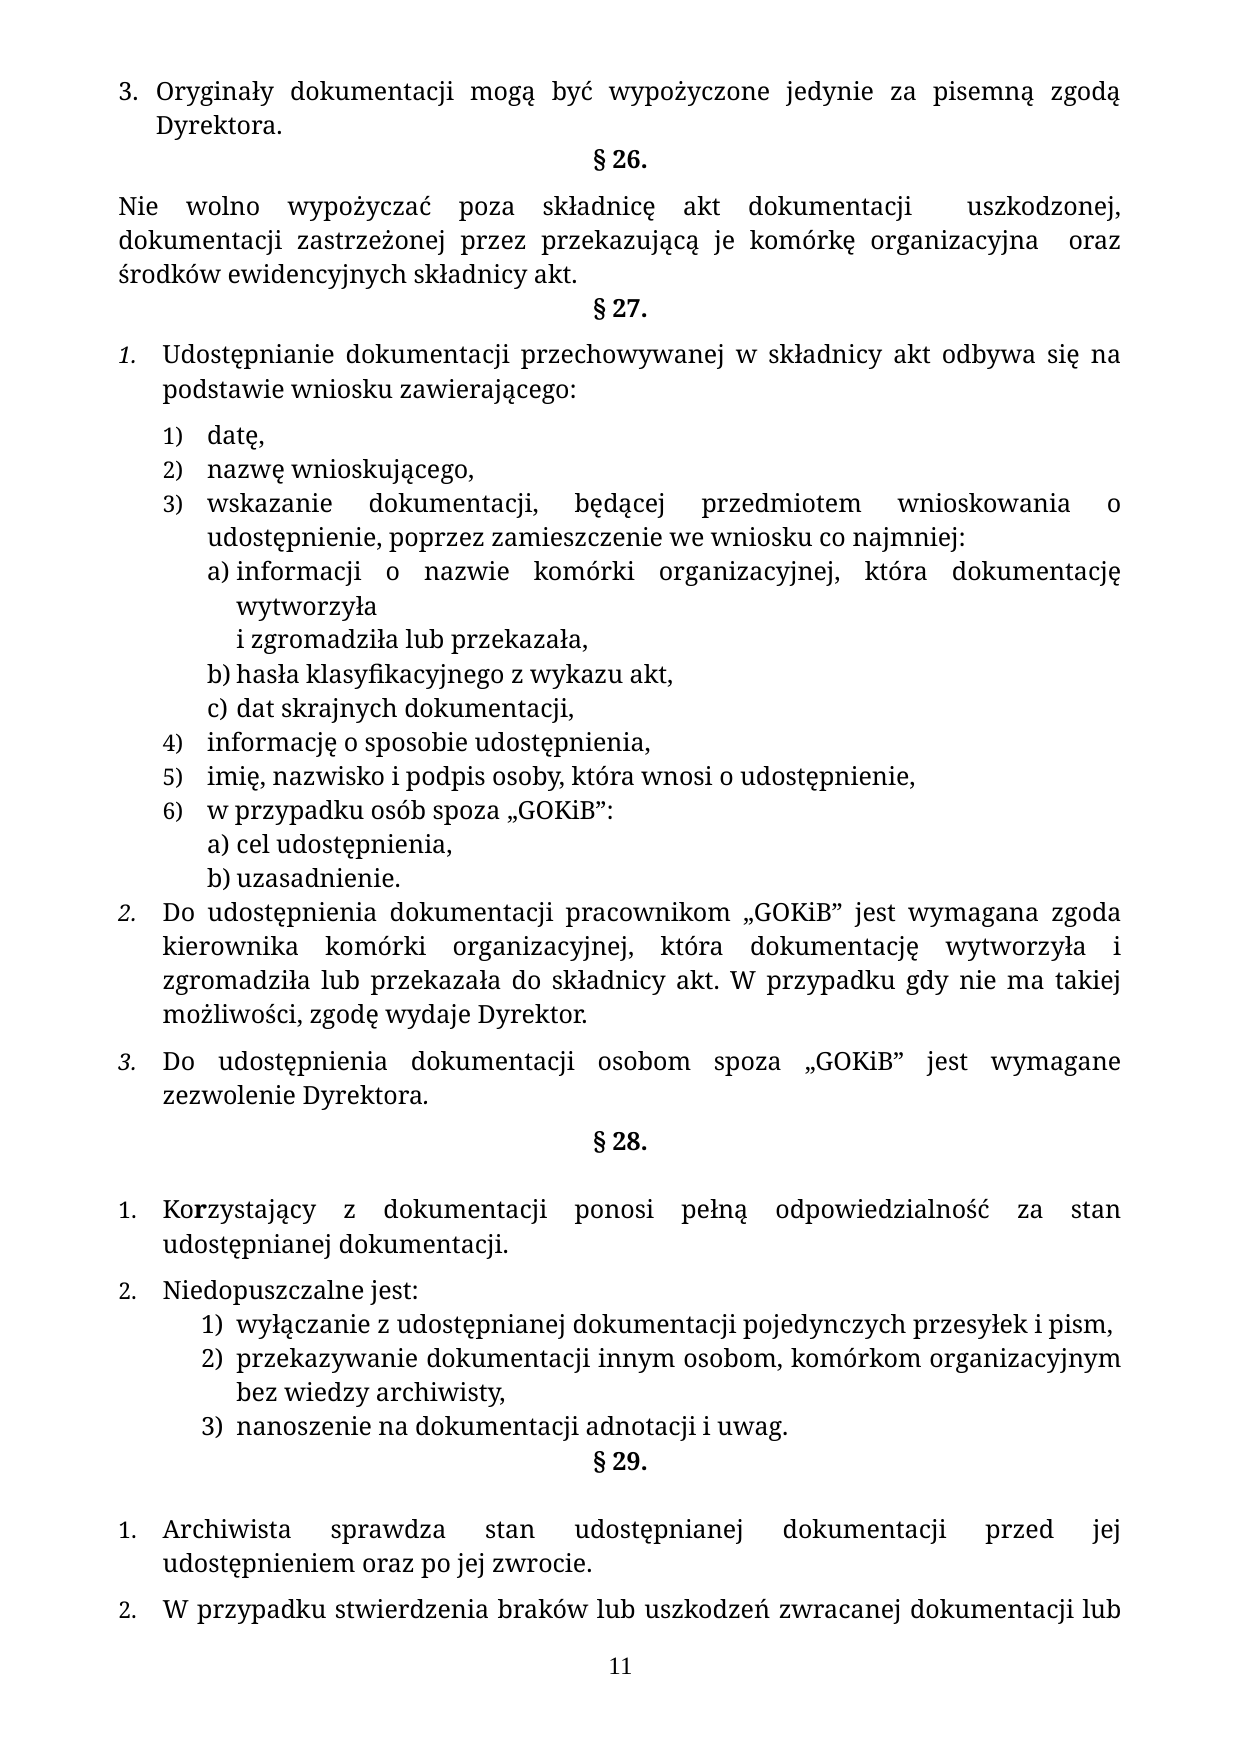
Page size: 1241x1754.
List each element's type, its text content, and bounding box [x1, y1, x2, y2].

list Archiwista sprawdza stan udostępnianej dokumentacji przed jej udostępnieniem oraz po jej zwrocie. [118, 1511, 1122, 1579]
list Niedopuszczalne jest: [118, 1273, 1122, 1307]
list przekazywanie dokumentacji innym osobom, komórkom organizacyjnym bez wiedzy archiwisty, [201, 1341, 1122, 1409]
list uzasadnienie. [207, 861, 1122, 895]
list nazwę wnioskującego, [162, 452, 1122, 486]
list cel udostępnienia, [207, 827, 1122, 861]
list Do udostępnienia dokumentacji pracownikom „GOKiB” jest wymagana zgoda kierownika komórki organizacyjnej, która dokumentację wytworzyła i zgromadziła lub przekazała do składnicy akt. W przypadku gdy nie ma takiej możliwości, zgodę wydaje Dyrektor. [118, 895, 1122, 1031]
list wskazanie dokumentacji, będącej przedmiotem wnioskowania o udostępnienie, poprzez zamieszczenie we wniosku co najmniej: [162, 486, 1122, 554]
list Oryginały dokumentacji mogą być wypożyczone jedynie za pisemną zgodą Dyrektora. [118, 74, 1122, 142]
list imię, nazwisko i podpis osoby, która wnosi o udostępnienie, [162, 758, 1122, 792]
list Udostępnianie dokumentacji przechowywanej w składnicy akt odbywa się na podstawie wniosku zawierającego: [118, 337, 1122, 405]
list informacji o nazwie komórki organizacyjnej, która dokumentację wytworzyła i zgromadziła lub przekazała, [207, 554, 1122, 656]
list hasła klasyfikacyjnego z wykazu akt, [207, 656, 1122, 690]
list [118, 1592, 1122, 1626]
list w przypadku osób spoza „GOKiB”: [162, 792, 1122, 827]
text Nie wolno wypożyczać poza składnicę akt dokumentacji uszkodzonej, dokumentacji zastrzeżonej przez przekazującą je komórkę organizacyjna oraz środków ewidencyjnych składnicy akt. [118, 188, 1122, 291]
list Korzystający z dokumentacji ponosi pełną odpowiedzialność za stan udostępnianej dokumentacji. [118, 1192, 1122, 1260]
list Do udostępnienia dokumentacji osobom spoza „GOKiB” jest wymagane zezwolenie Dyrektora. [118, 1043, 1122, 1112]
list datę, [162, 418, 1122, 452]
list nanoszenie na dokumentacji adnotacji i uwag. [201, 1409, 1122, 1443]
text § 29. [118, 1443, 1122, 1477]
list wyłączanie z udostępnianej dokumentacji pojedynczych przesyłek i pism, [201, 1307, 1122, 1341]
text § 27. [118, 291, 1122, 325]
text § 28. [118, 1124, 1122, 1158]
list dat skrajnych dokumentacji, [207, 690, 1122, 724]
text § 26. [118, 142, 1122, 176]
list informację o sposobie udostępnienia, [162, 724, 1122, 758]
